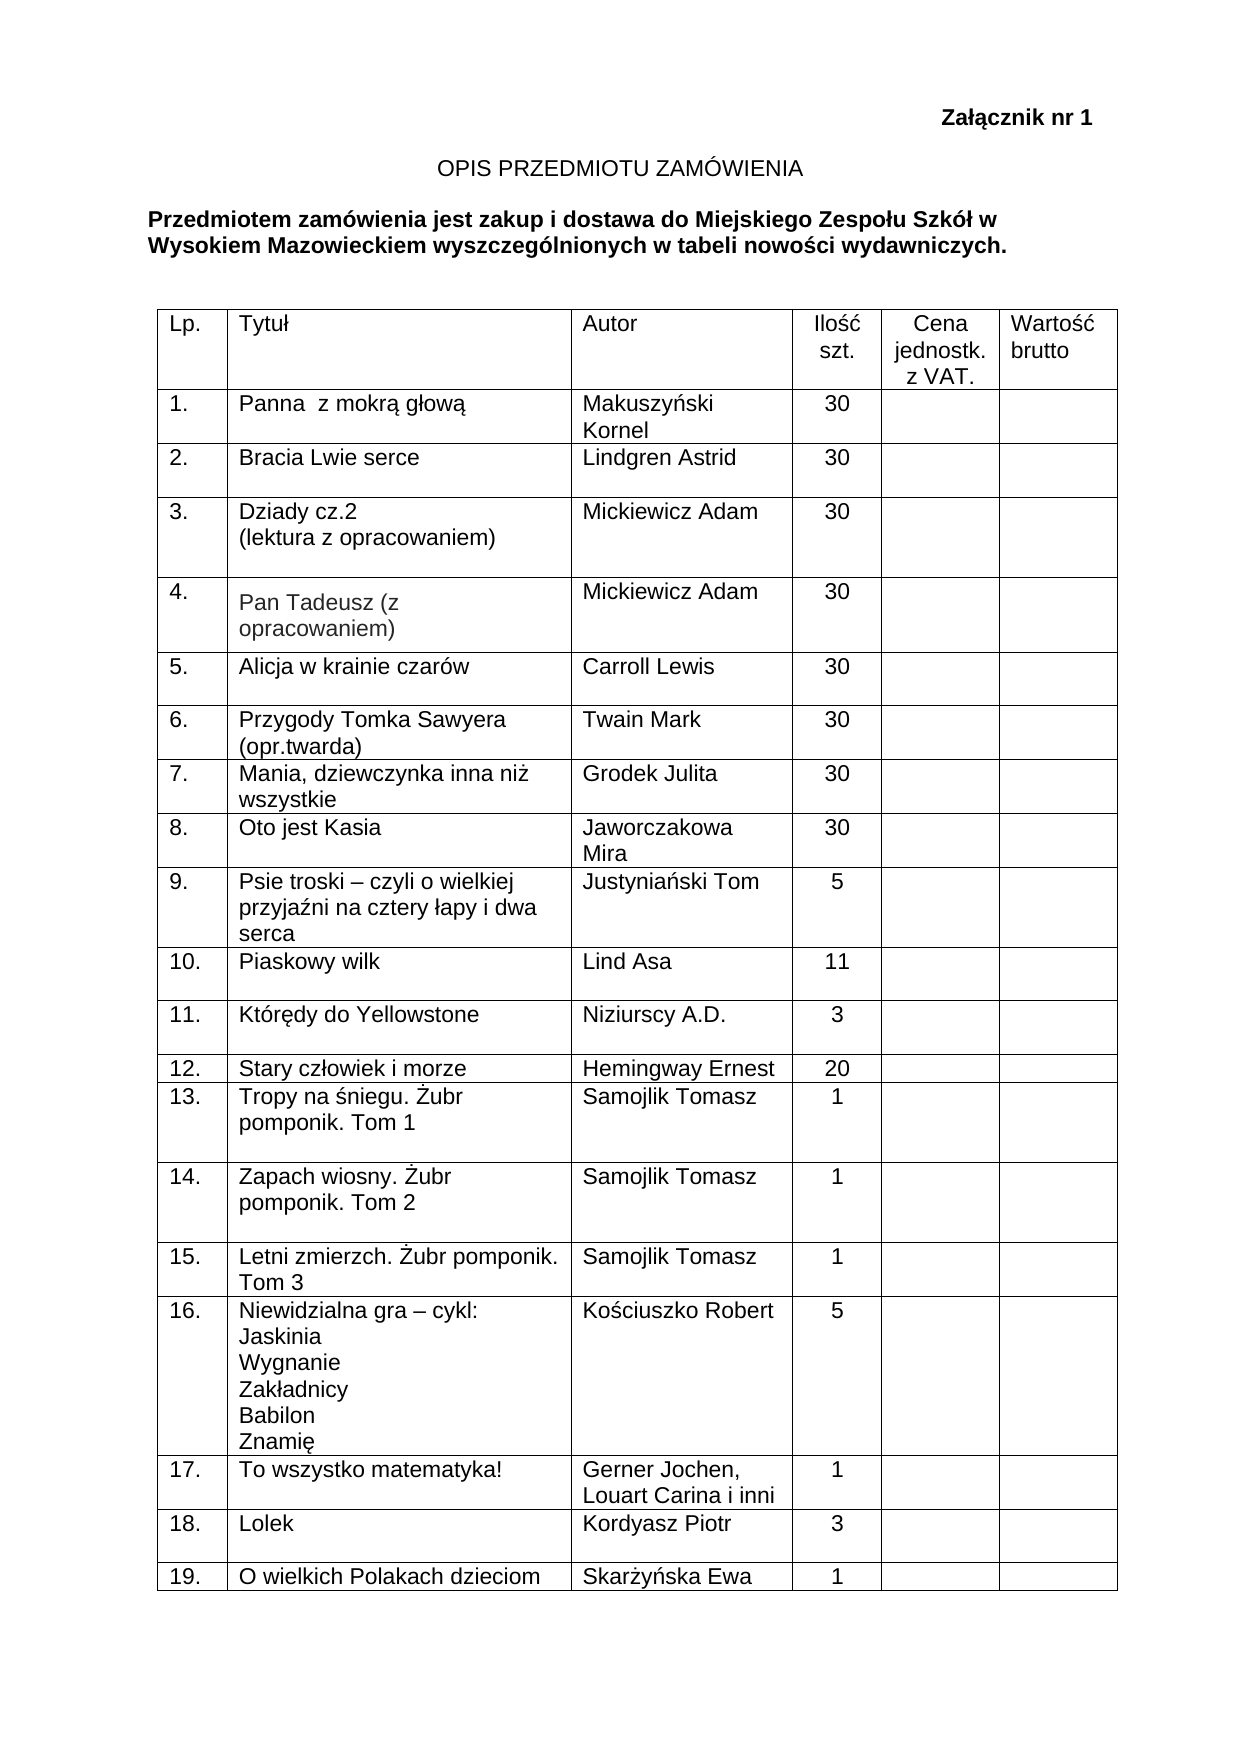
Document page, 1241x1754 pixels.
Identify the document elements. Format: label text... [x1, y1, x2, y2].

table_cell [1000, 578, 1117, 652]
table_cell 1 [793, 1083, 881, 1162]
table_cell [1000, 1055, 1117, 1082]
table_cell Makuszyński Kornel [572, 390, 792, 443]
table_cell [882, 653, 999, 705]
table_cell [1000, 1563, 1117, 1589]
table_cell Carroll Lewis [572, 653, 792, 705]
table_cell [1000, 1243, 1117, 1296]
table_cell [882, 706, 999, 759]
table_cell 30 [793, 444, 881, 497]
table_cell 2. [158, 444, 227, 497]
table_cell [1000, 1297, 1117, 1455]
table_cell 1 [793, 1563, 881, 1589]
table_cell Stary człowiek i morze [228, 1055, 571, 1082]
table_header Lp. [158, 310, 227, 389]
table_cell Bracia Lwie serce [228, 444, 571, 497]
table_cell 12. [158, 1055, 227, 1082]
table_cell To wszystko matematyka! [228, 1456, 571, 1508]
table_cell [882, 1510, 999, 1562]
table_cell Oto jest Kasia [228, 814, 571, 867]
table_cell Skarżyńska Ewa [572, 1563, 792, 1589]
table_cell Kordyasz Piotr [572, 1510, 792, 1562]
table_cell Twain Mark [572, 706, 792, 759]
text Przedmiotem zamówienia jest zakup i dostawa do Miejskiego Zespołu Szkół w Wysokiem Mazowieckiem wyszczególnionych w tabeli nowości wydawniczych. [148, 206, 1093, 258]
table_cell Justyniański Tom [572, 868, 792, 947]
table_cell Psie troski – czyli o wielkiej przyjaźni na cztery łapy i dwa serca [228, 868, 571, 947]
table_cell 1. [158, 390, 227, 443]
table_cell [1000, 760, 1117, 813]
table_cell [1000, 1510, 1117, 1562]
table_cell 30 [793, 814, 881, 867]
table_cell O wielkich Polakach dzieciom [228, 1563, 571, 1589]
table_cell 5. [158, 653, 227, 705]
table_cell 30 [793, 706, 881, 759]
table_cell 6. [158, 706, 227, 759]
table_cell Którędy do Yellowstone [228, 1001, 571, 1054]
table_cell 1 [793, 1243, 881, 1296]
table_cell 1 [793, 1456, 881, 1508]
table_cell Mickiewicz Adam [572, 498, 792, 577]
table_cell Samojlik Tomasz [572, 1163, 792, 1242]
table_cell [882, 948, 999, 1000]
table_cell Pan Tadeusz (z opracowaniem) [228, 578, 571, 652]
table_cell [1000, 1083, 1117, 1162]
table_cell 16. [158, 1297, 227, 1455]
table_cell 9. [158, 868, 227, 947]
table_cell [882, 1563, 999, 1589]
table_cell Przygody Tomka Sawyera (opr.twarda) [228, 706, 571, 759]
table_cell [1000, 1163, 1117, 1242]
table_cell [882, 1297, 999, 1455]
table_header Cena jednostk. z VAT. [882, 310, 999, 389]
text Załącznik nr 1 [148, 103, 1093, 130]
table_cell [882, 1456, 999, 1508]
table_cell Lindgren Astrid [572, 444, 792, 497]
table_cell Niewidzialna gra – cykl: Jaskinia Wygnanie Zakładnicy Babilon Znamię [228, 1297, 571, 1455]
table_cell [882, 1001, 999, 1054]
table_header Autor [572, 310, 792, 389]
table_cell [882, 760, 999, 813]
table_cell [882, 498, 999, 577]
table_cell [882, 1083, 999, 1162]
table_cell [882, 444, 999, 497]
table_cell Lolek [228, 1510, 571, 1562]
table_cell [1000, 948, 1117, 1000]
table_cell 5 [793, 1297, 881, 1455]
table_cell 18. [158, 1510, 227, 1562]
table_cell Hemingway Ernest [572, 1055, 792, 1082]
table_cell Niziurscy A.D. [572, 1001, 792, 1054]
table_cell [882, 578, 999, 652]
table_cell Tropy na śniegu. Żubr pomponik. Tom 1 [228, 1083, 571, 1162]
table_cell [882, 1055, 999, 1082]
table_cell 30 [793, 578, 881, 652]
table_cell 30 [793, 498, 881, 577]
table_cell Mickiewicz Adam [572, 578, 792, 652]
table_cell 15. [158, 1243, 227, 1296]
table_cell [882, 1163, 999, 1242]
table_cell [1000, 814, 1117, 867]
table_cell [882, 868, 999, 947]
table_cell Lind Asa [572, 948, 792, 1000]
table_cell 20 [793, 1055, 881, 1082]
table_cell Alicja w krainie czarów [228, 653, 571, 705]
table_cell [1000, 498, 1117, 577]
table_cell [1000, 868, 1117, 947]
table_cell Piaskowy wilk [228, 948, 571, 1000]
table_cell [882, 814, 999, 867]
table_cell 3 [793, 1001, 881, 1054]
table_cell 11. [158, 1001, 227, 1054]
table_cell 5 [793, 868, 881, 947]
table_cell Zapach wiosny. Żubr pomponik. Tom 2 [228, 1163, 571, 1242]
table_cell Jaworczakowa Mira [572, 814, 792, 867]
table_cell Panna z mokrą głową [228, 390, 571, 443]
table_cell Gerner Jochen, Louart Carina i inni [572, 1456, 792, 1508]
table_cell 14. [158, 1163, 227, 1242]
table_cell Dziady cz.2 (lektura z opracowaniem) [228, 498, 571, 577]
table_cell 13. [158, 1083, 227, 1162]
table_cell 10. [158, 948, 227, 1000]
table_cell Letni zmierzch. Żubr pomponik. Tom 3 [228, 1243, 571, 1296]
table_cell 8. [158, 814, 227, 867]
table_cell 30 [793, 390, 881, 443]
table_cell 19. [158, 1563, 227, 1589]
table_cell 3 [793, 1510, 881, 1562]
table_cell 30 [793, 653, 881, 705]
table_cell 3. [158, 498, 227, 577]
table_cell 30 [793, 760, 881, 813]
table_cell Mania, dziewczynka inna niż wszystkie [228, 760, 571, 813]
table_cell 17. [158, 1456, 227, 1508]
table_header Wartość brutto [1000, 310, 1117, 389]
table_cell Samojlik Tomasz [572, 1243, 792, 1296]
table_cell Samojlik Tomasz [572, 1083, 792, 1162]
table_cell 1 [793, 1163, 881, 1242]
table_cell [1000, 653, 1117, 705]
table_cell 11 [793, 948, 881, 1000]
table_header Ilość szt. [793, 310, 881, 389]
table_header Tytuł [228, 310, 571, 389]
table_cell [882, 390, 999, 443]
table_cell [1000, 390, 1117, 443]
table_cell Kościuszko Robert [572, 1297, 792, 1455]
table_cell [1000, 444, 1117, 497]
table_cell [882, 1243, 999, 1296]
table_cell 4. [158, 578, 227, 652]
table_cell 7. [158, 760, 227, 813]
table_cell [1000, 706, 1117, 759]
table_cell [1000, 1001, 1117, 1054]
table_cell [1000, 1456, 1117, 1508]
text OPIS PRZEDMIOTU ZAMÓWIENIA [148, 154, 1093, 181]
table_cell Grodek Julita [572, 760, 792, 813]
